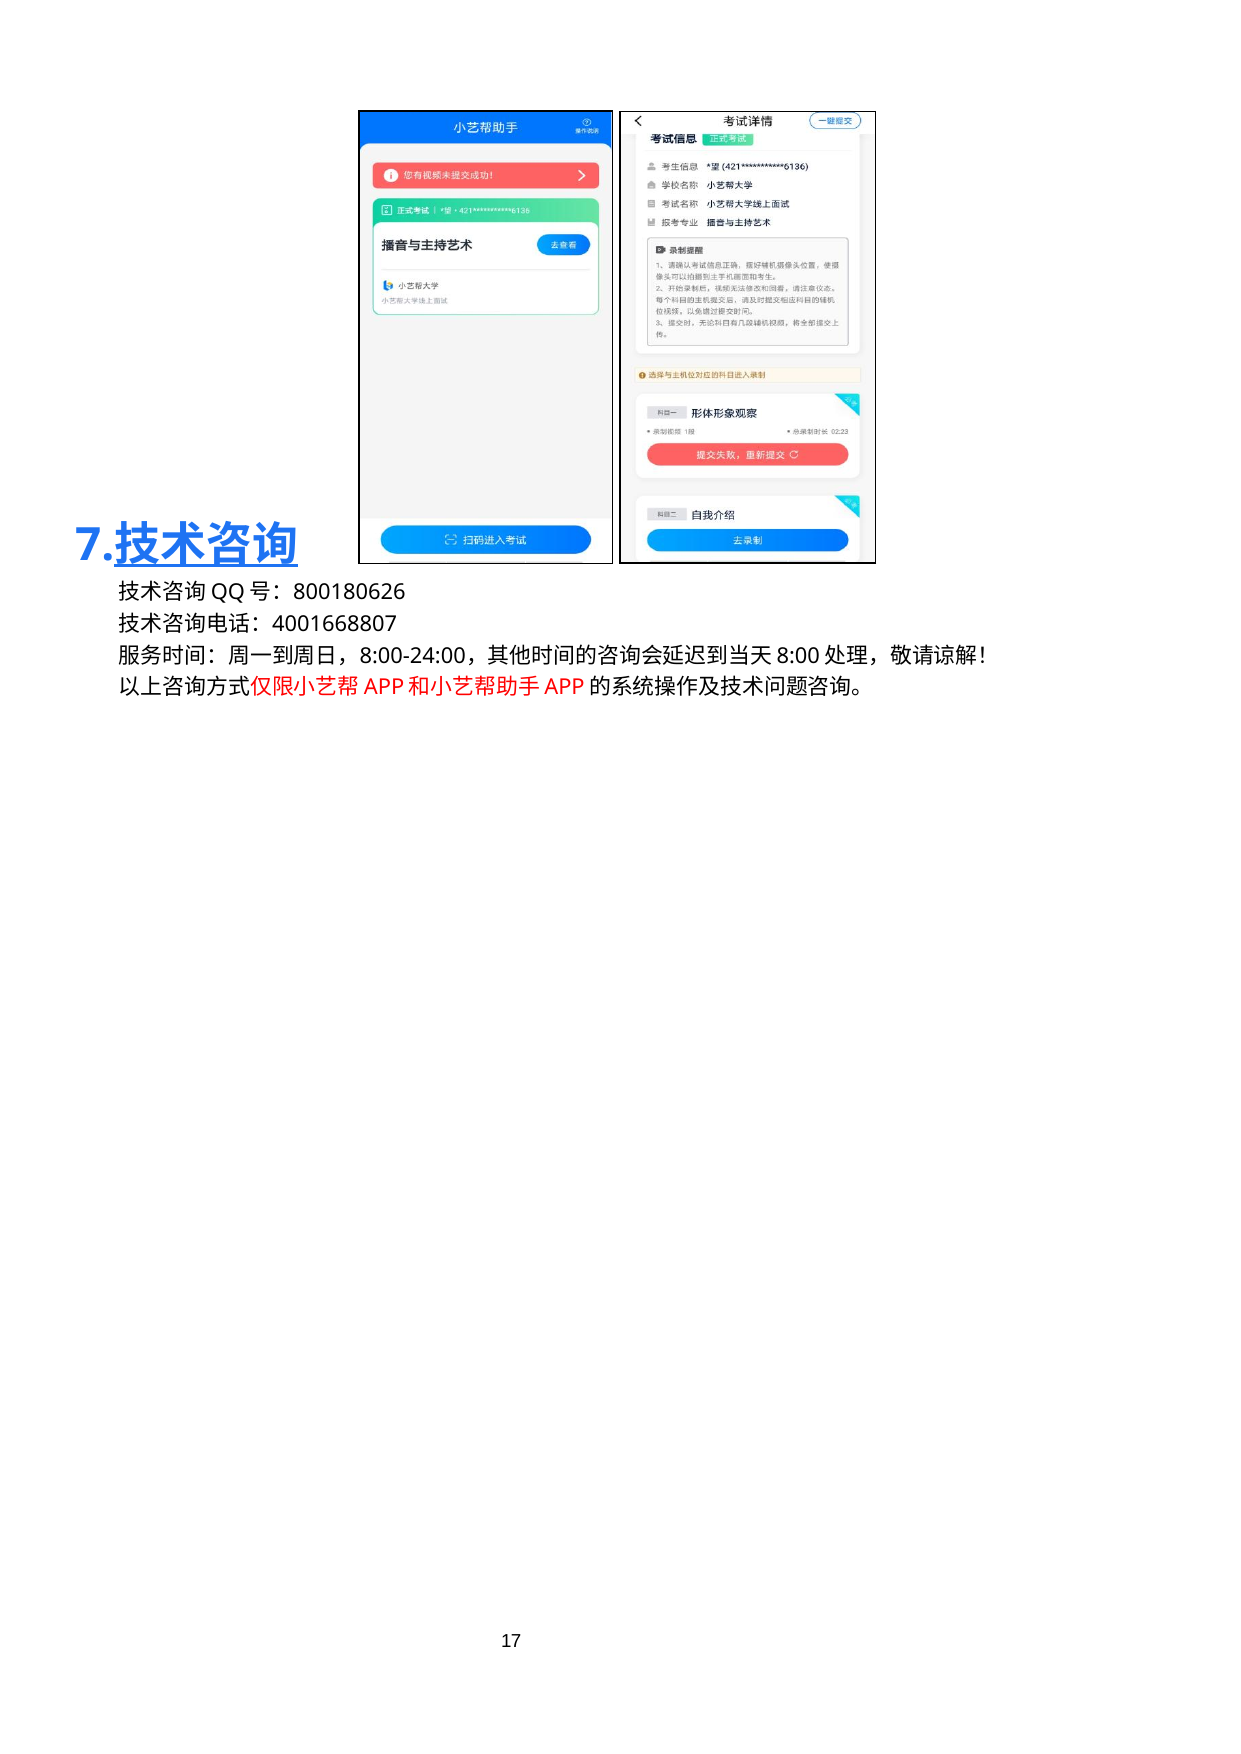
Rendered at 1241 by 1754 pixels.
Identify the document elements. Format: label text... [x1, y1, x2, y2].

text 技术咨询QQ号：800180626 技术咨询电话：4001668807 [75, 574, 1165, 638]
subtitle 技术咨询 [75, 507, 1165, 574]
picture [621, 112, 875, 562]
text 以上咨询方式仅限小艺帮APP和小艺帮助手APP的系统操作及技术问题咨询。 [75, 669, 1165, 701]
picture [360, 112, 612, 563]
text 服务时间：周一到周日，8:00-24:00，其他时间的咨询会延迟到当天8:00处理，敬请谅解！ [75, 638, 1165, 669]
